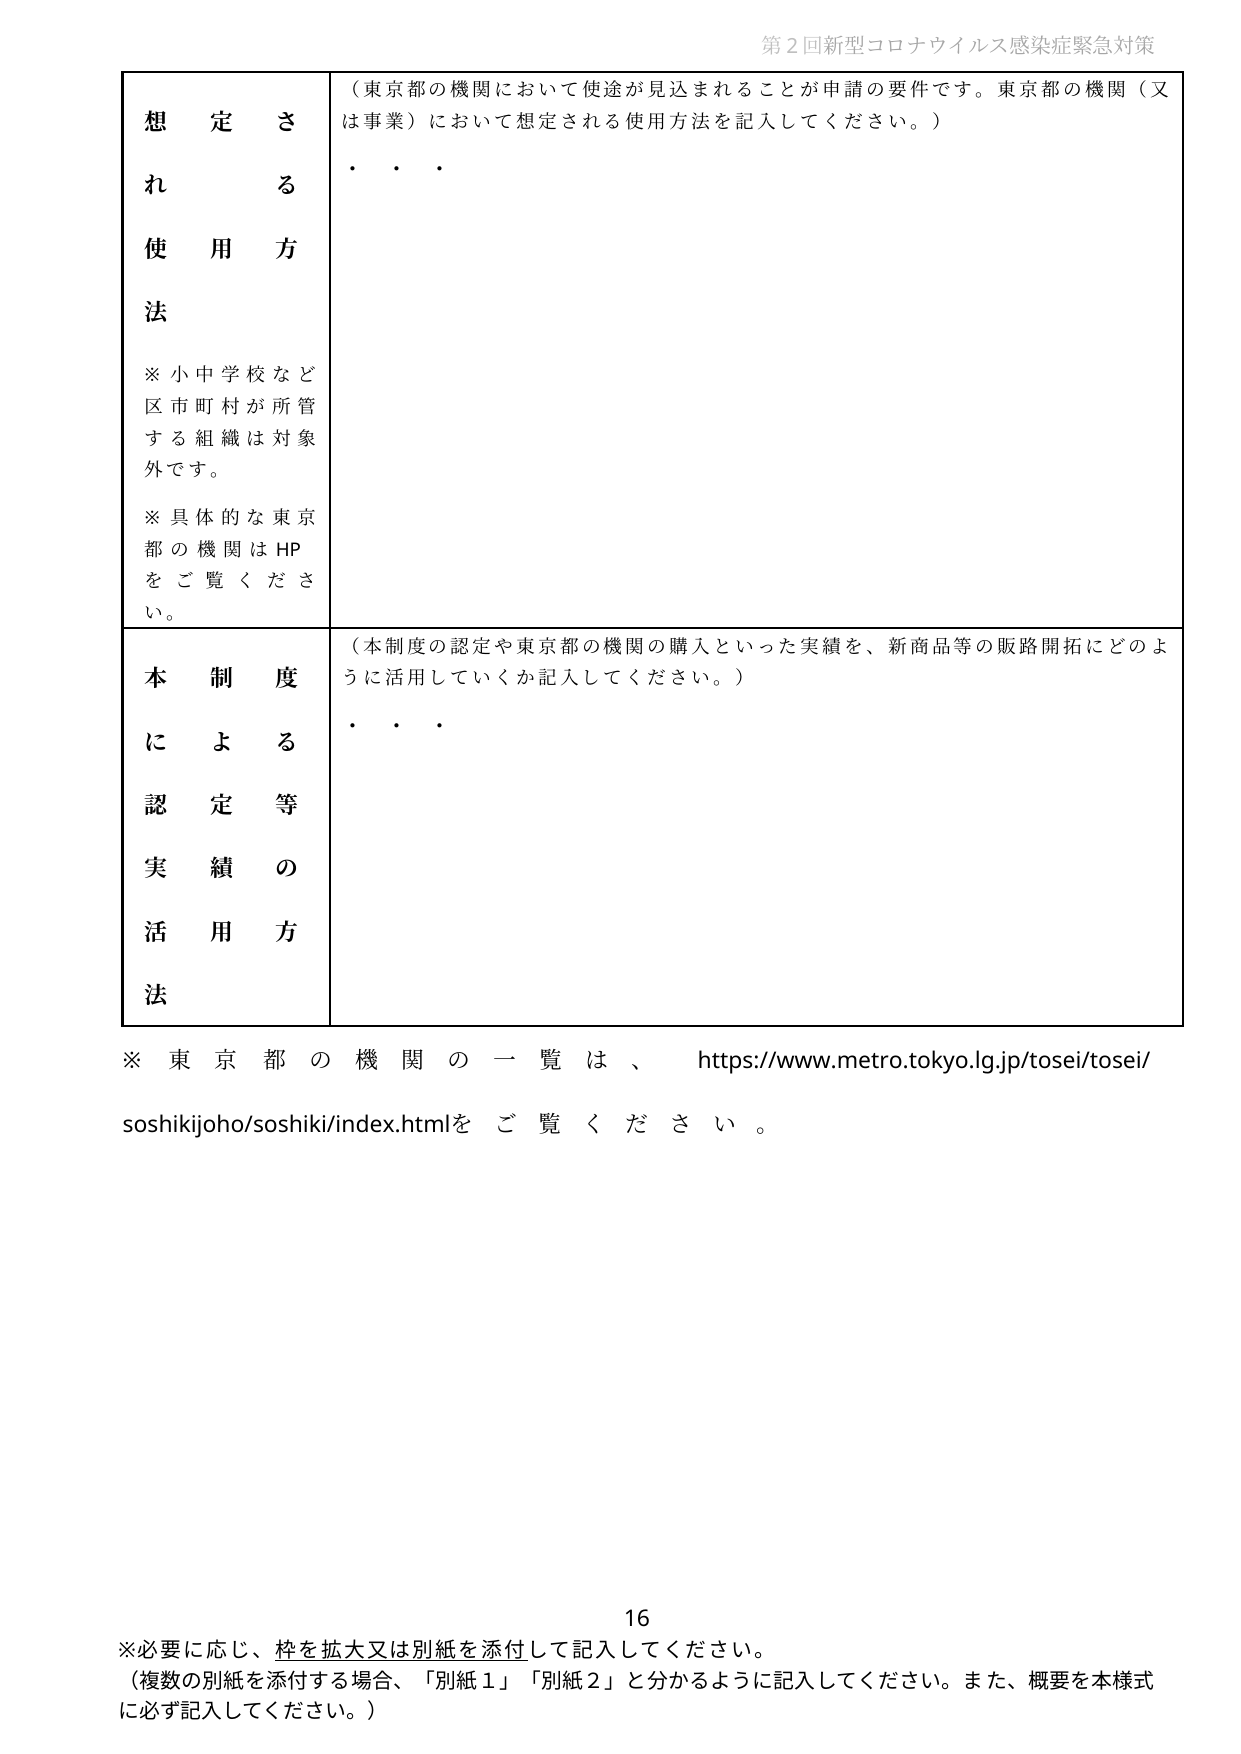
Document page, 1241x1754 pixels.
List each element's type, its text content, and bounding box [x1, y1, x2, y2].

text ※東京都の機関の一覧は、https://www.metro.tokyo.lg.jp/tosei/tosei/soshikijoho/soshiki/index.htmlをご覧ください。 [122, 1027, 1151, 1154]
table_cell 本制度による認定等実績の活用方法 [124, 629, 329, 1025]
table_header 想定される 使用方法 ※小中学校など区市町村が所管する組織は対象外です。 ※具体的な東京都の機関はHPをご覧ください。 [124, 73, 329, 627]
table_cell （本制度の認定や東京都の機関の購入といった実績を、新商品等の販路開拓にどのように活用していくか記入してください。） ・・・ [331, 629, 1182, 1025]
table_header （東京都の機関において使途が見込まれることが申請の要件です。東京都の機関（又は事業）において想定される使用方法を記入してください。） ・・・ [331, 73, 1182, 627]
